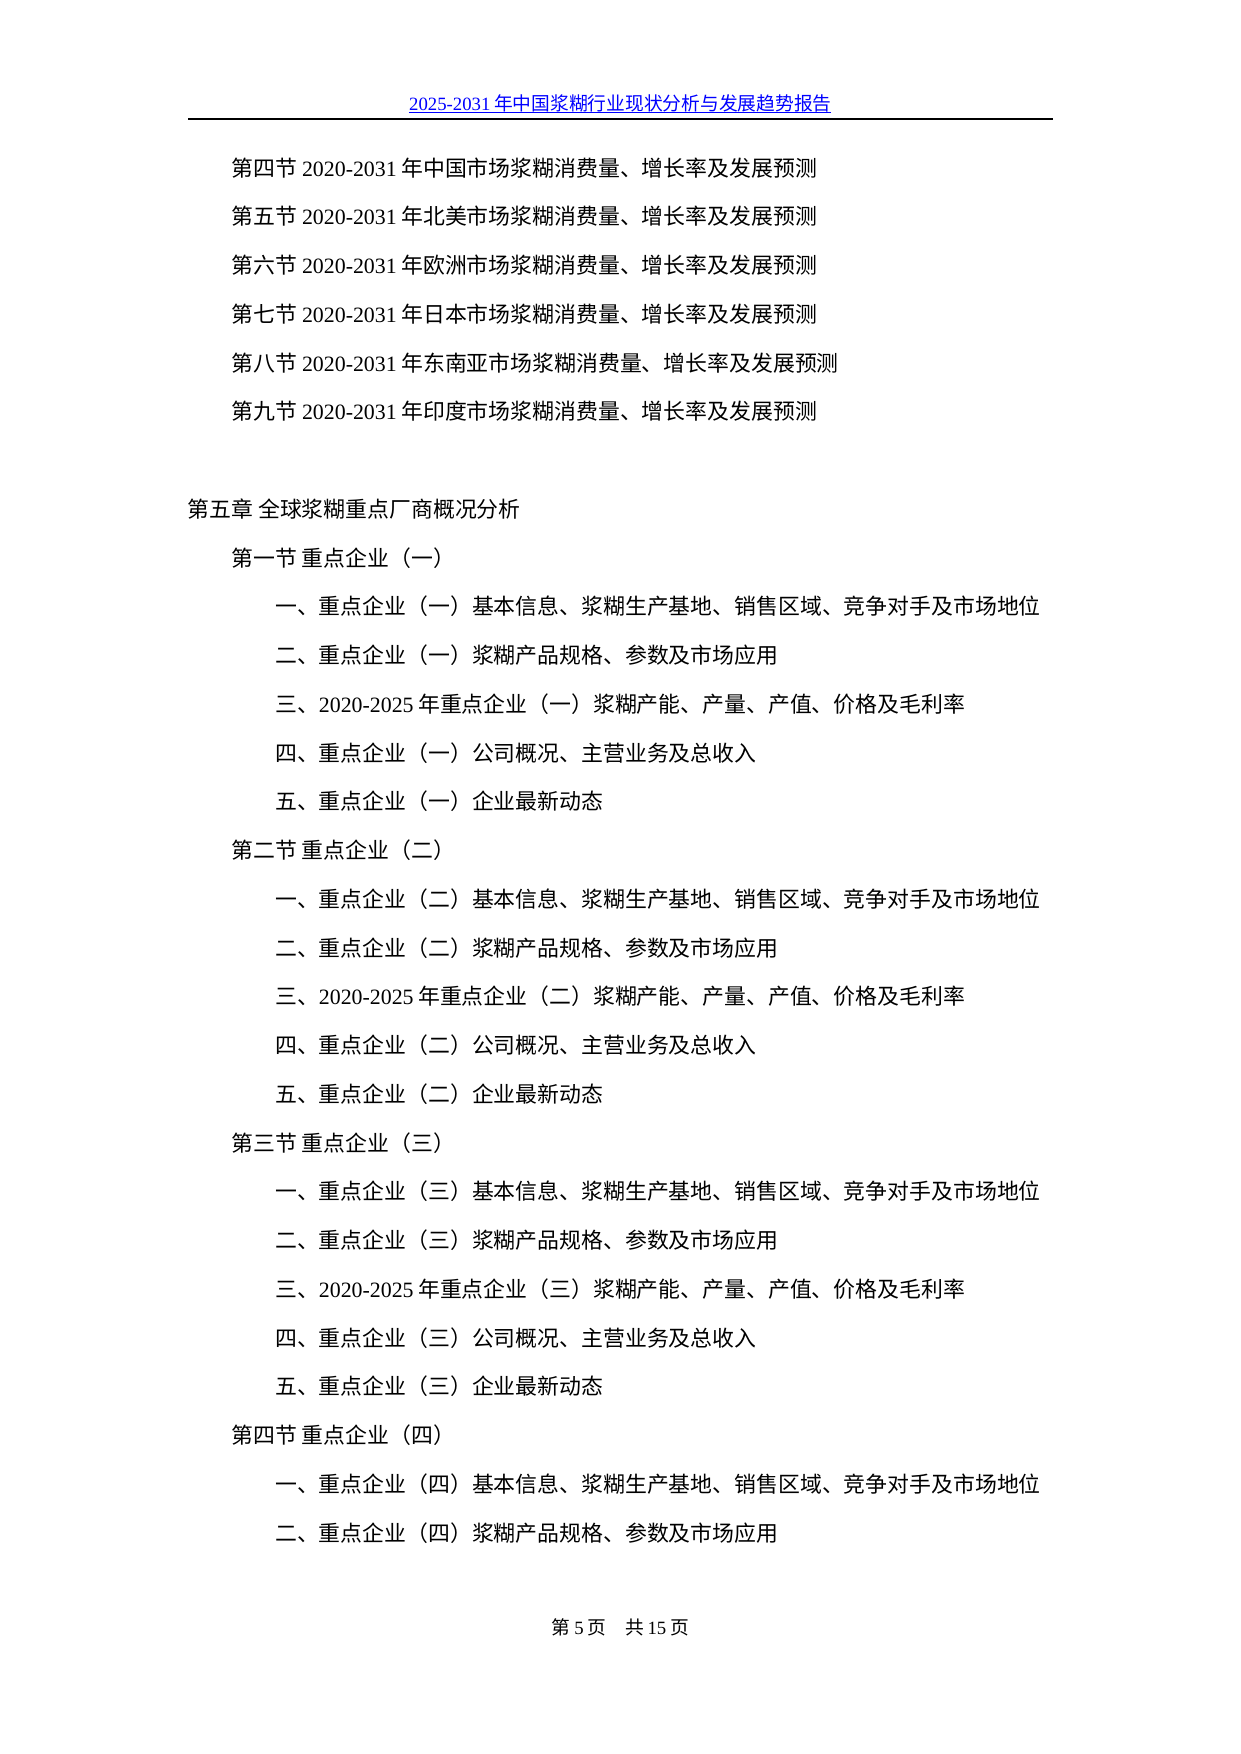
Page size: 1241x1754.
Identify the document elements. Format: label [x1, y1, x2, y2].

text [187, 150, 1053, 1548]
